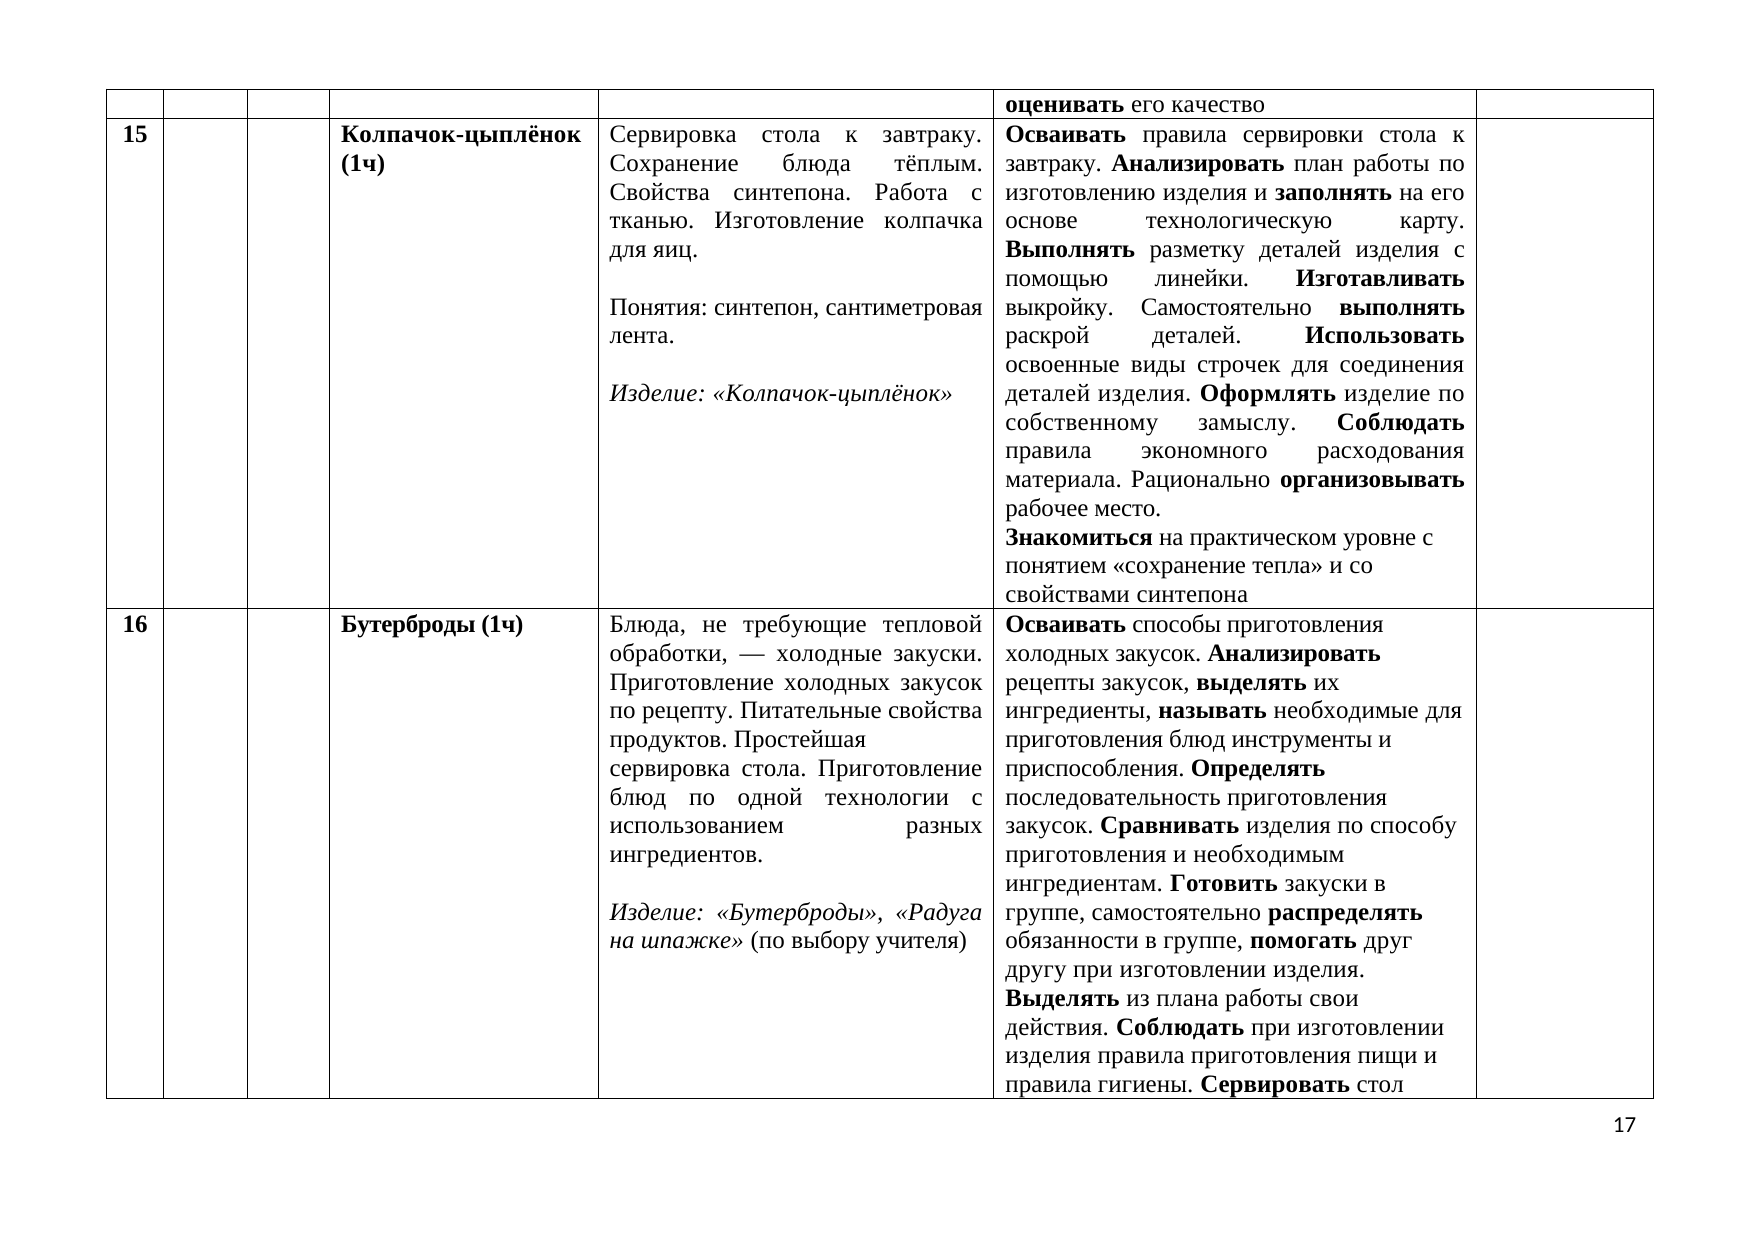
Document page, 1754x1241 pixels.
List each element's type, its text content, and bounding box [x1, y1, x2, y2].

table_cell [164, 609, 247, 1098]
table_cell 14 [107, 90, 163, 118]
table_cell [599, 609, 993, 1098]
table_cell [164, 119, 247, 608]
table_cell Осваивать правила сервировки стола к завтраку. Анализировать план работы по изготовлению изделия и заполнять на его основе технологическую карту. Выполнять разметку деталей изделия с помощью линейки. Изготавливать выкройку. Самостоятельно выполнять раскрой деталей. Использовать освоенные виды строчек для соединения деталей изделия. Оформлять изделие по собственному замыслу. Соблюдать правила экономного расходования материала. Рационально организовывать рабочее место. Знакомиться на практическом уровне с понятием «сохранение тепла» и со свойствами синтепона [994, 119, 1476, 608]
table_cell [248, 609, 329, 1098]
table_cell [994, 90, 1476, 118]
table_cell [248, 119, 329, 608]
table_cell Колпачок-цыплёнок (1ч) [330, 119, 598, 608]
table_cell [330, 90, 598, 118]
table_cell [164, 90, 247, 118]
table_cell Сервировка стола к завтраку. Сохранение блюда тёплым. Свойства синтепона. Работа с тканью. Изготовление колпачка для яиц. Понятия: синтепон, сантиметровая лента. Изделие: «Колпачок-цыплёнок» [599, 119, 993, 608]
table_cell 16 [107, 609, 163, 1098]
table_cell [599, 90, 993, 118]
table_cell [1477, 90, 1653, 118]
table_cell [994, 609, 1476, 1098]
table_cell [248, 90, 329, 118]
table_cell Бутерброды (1ч) [330, 609, 598, 1098]
table_cell [1477, 609, 1653, 1098]
table_cell 15 [107, 119, 163, 608]
table_cell [1477, 119, 1653, 608]
